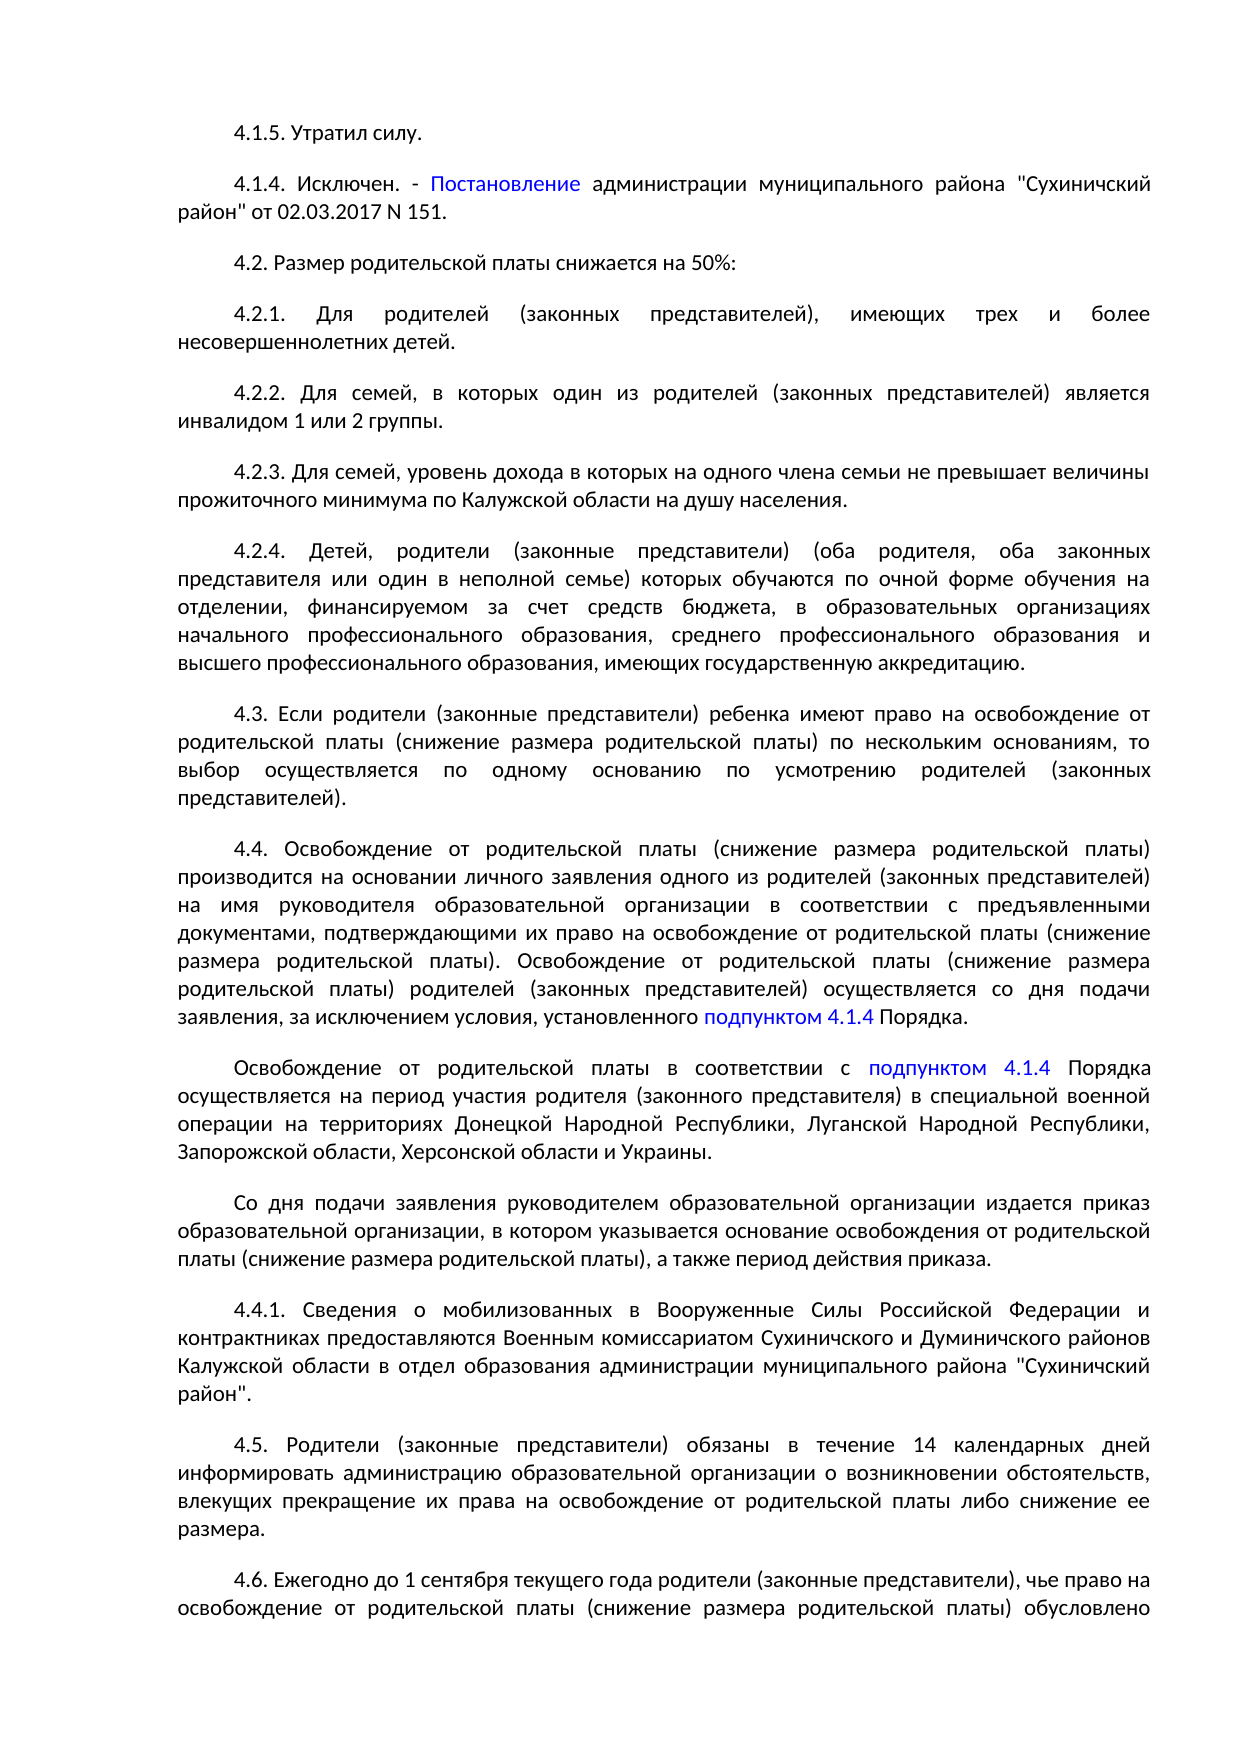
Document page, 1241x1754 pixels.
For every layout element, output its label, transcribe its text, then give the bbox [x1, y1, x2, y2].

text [177, 1565, 1152, 1621]
text Со дня подачи заявления руководителем образовательной организации издается приказ образовательной организации, в котором указывается основание освобождения от родительской платы (снижение размера родительской платы), а также период действия приказа. [177, 1188, 1152, 1272]
text 4.5. Родители (законные представители) обязаны в течение 14 календарных дней информировать администрацию образовательной организации о возникновении обстоятельств, влекущих прекращение их права на освобождение от родительской платы либо снижение ее размера. [177, 1430, 1152, 1542]
text 4.4. Освобождение от родительской платы (снижение размера родительской платы) производится на основании личного заявления одного из родителей (законных представителей) на имя руководителя образовательной организации в соответствии с предъявленными документами, подтверждающими их право на освобождение от родительской платы (снижение размера родительской платы). Освобождение от родительской платы (снижение размера родительской платы) родителей (законных представителей) осуществляется со дня подачи заявления, за исключением условия, установленного подпунктом 4.1.4 Порядка. [177, 834, 1152, 1030]
text 4.2.2. Для семей, в которых один из родителей (законных представителей) является инвалидом 1 или 2 группы. [177, 378, 1152, 434]
text 4.1.5. Утратил силу. [177, 118, 1152, 146]
text Освобождение от родительской платы в соответствии с подпунктом 4.1.4 Порядка осуществляется на период участия родителя (законного представителя) в специальной военной операции на территориях Донецкой Народной Республики, Луганской Народной Республики, Запорожской области, Херсонской области и Украины. [177, 1053, 1152, 1165]
text 4.1.4. Исключен. - Постановление администрации муниципального района "Сухиничский район" от 02.03.2017 N 151. [177, 169, 1152, 225]
text 4.2.3. Для семей, уровень дохода в которых на одного члена семьи не превышает величины прожиточного минимума по Калужской области на душу населения. [177, 457, 1152, 513]
text 4.2.1. Для родителей (законных представителей), имеющих трех и более несовершеннолетних детей. [177, 299, 1152, 355]
text 4.2. Размер родительской платы снижается на 50%: [177, 248, 1152, 276]
text 4.2.4. Детей, родители (законные представители) (оба родителя, оба законных представителя или один в неполной семье) которых обучаются по очной форме обучения на отделении, финансируемом за счет средств бюджета, в образовательных организациях начального профессионального образования, среднего профессионального образования и высшего профессионального образования, имеющих государственную аккредитацию. [177, 536, 1152, 676]
text 4.4.1. Сведения о мобилизованных в Вооруженные Силы Российской Федерации и контрактниках предоставляются Военным комиссариатом Сухиничского и Думиничского районов Калужской области в отдел образования администрации муниципального района "Сухиничский район". [177, 1295, 1152, 1407]
text 4.3. Если родители (законные представители) ребенка имеют право на освобождение от родительской платы (снижение размера родительской платы) по нескольким основаниям, то выбор осуществляется по одному основанию по усмотрению родителей (законных представителей). [177, 699, 1152, 811]
